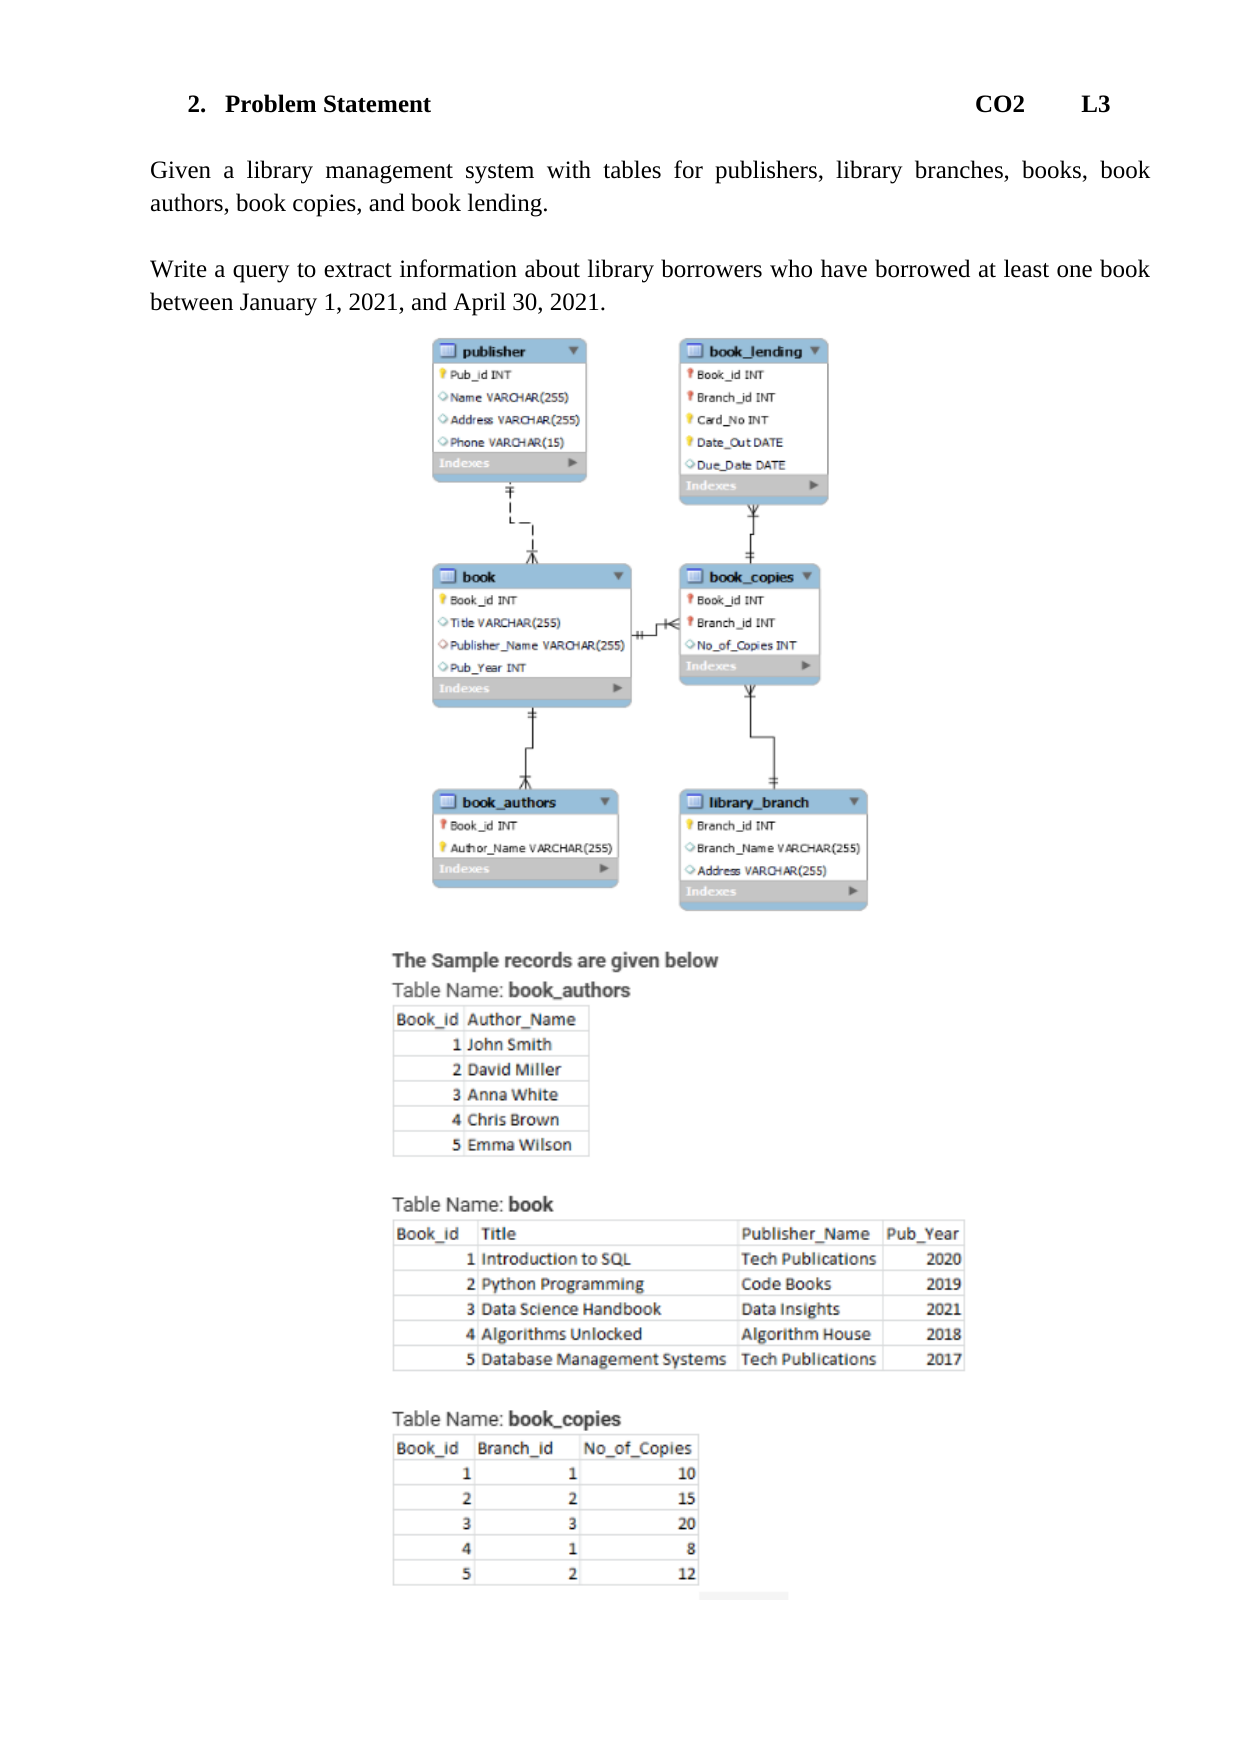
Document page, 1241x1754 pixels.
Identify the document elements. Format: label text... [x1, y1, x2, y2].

text Given a library management system with tables for publishers, library branches, books, book authors, book copies, and book lending. [150, 155, 1152, 216]
text Write a query to extract information about library borrowers who have borrowed at least one book between January 1, 2021, and April 30, 2021. [150, 254, 1152, 316]
list Problem Statement CO2 L3 [187, 89, 1152, 117]
picture [296, 927, 1006, 1600]
picture [372, 319, 930, 924]
